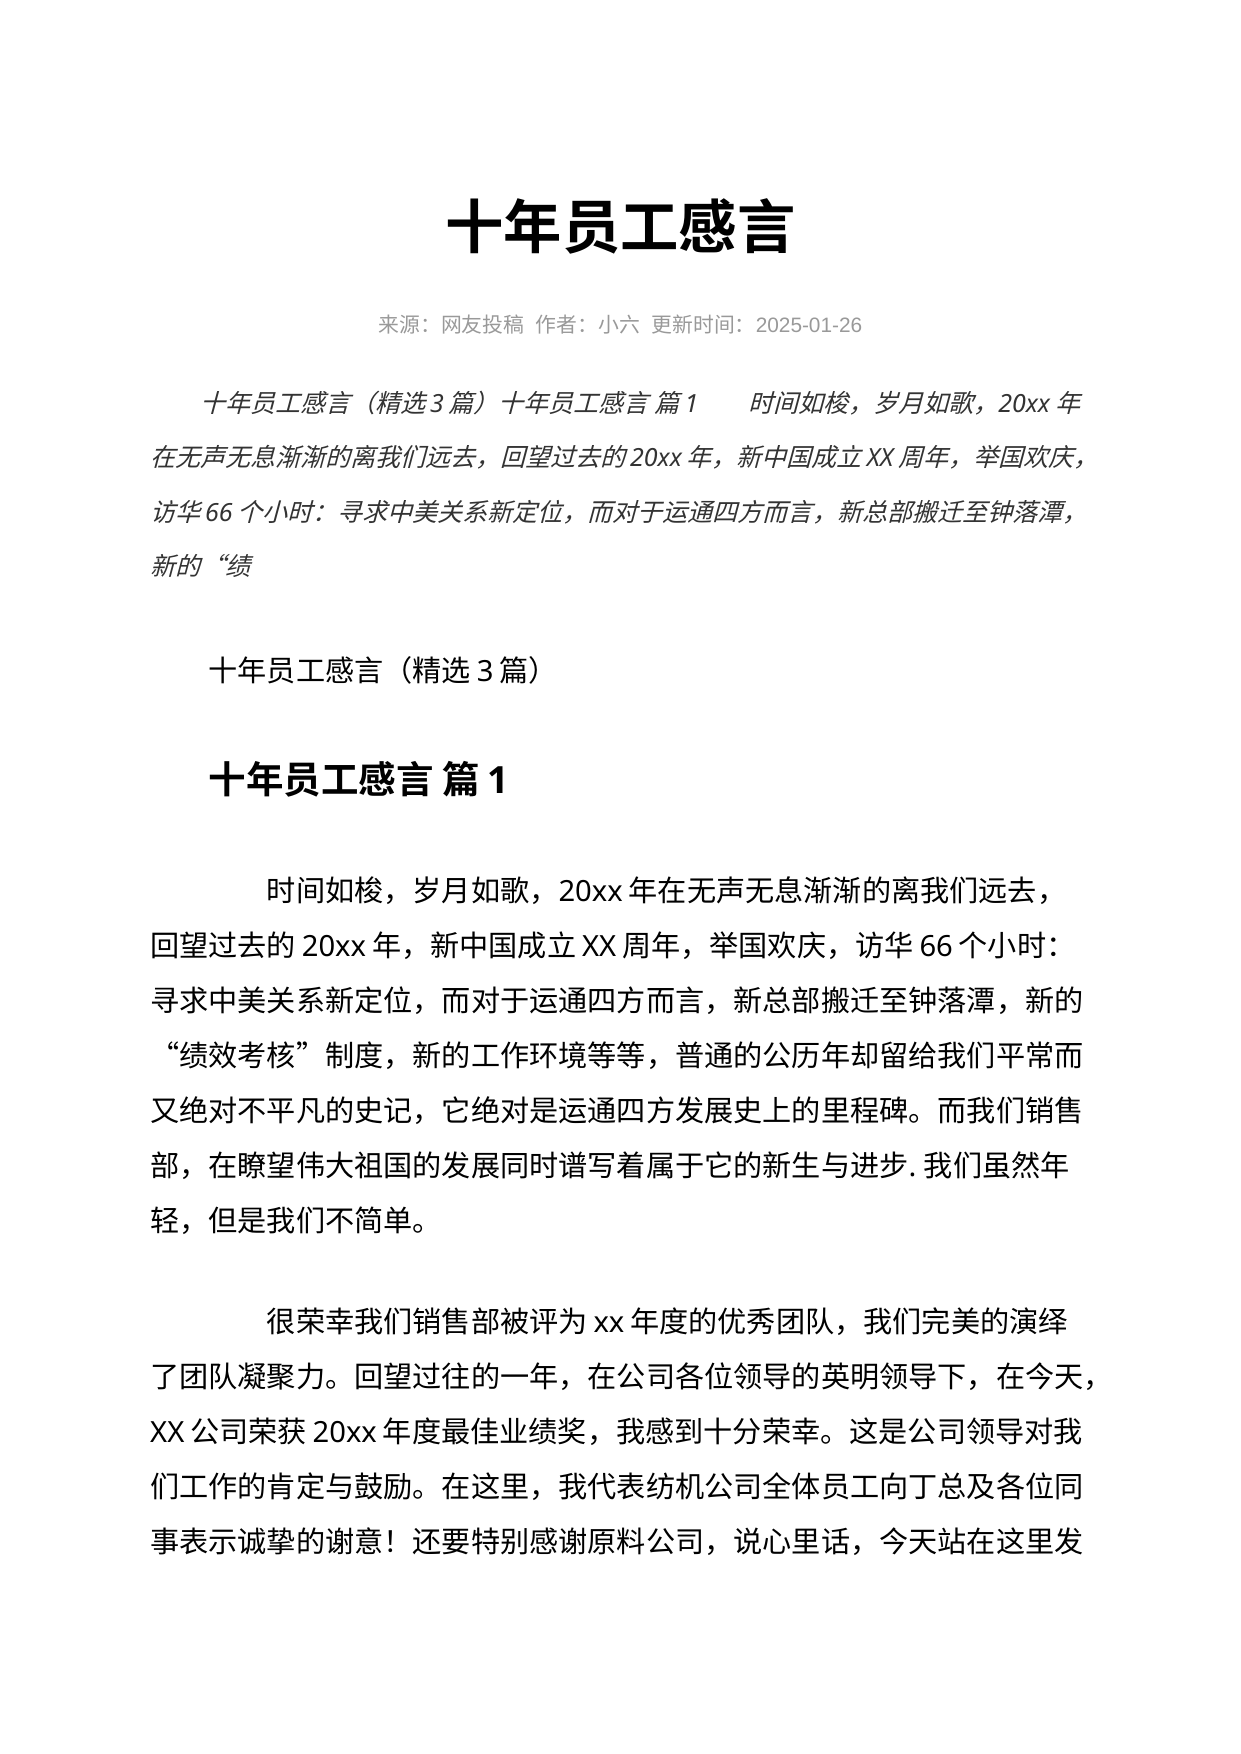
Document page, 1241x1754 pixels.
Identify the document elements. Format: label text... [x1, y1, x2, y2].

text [150, 1299, 1090, 1561]
text 时间如梭，岁月如歌，20xx年在无声无息渐渐的离我们远去，回望过去的20xx年，新中国成立XX周年，举国欢庆，访华66个小时：寻求中美关系新定位，而对于运通四方而言，新总部搬迁至钟落潭，新的“绩效考核”制度，新的工作环境等等，普通的公历年却留给我们平常而又绝对不平凡的史记，它绝对是运通四方发展史上的里程碑。而我们销售部，在瞭望伟大祖国的发展同时谱写着属于它的新生与进步. 我们虽然年轻，但是我们不简单。 [150, 867, 1090, 1239]
text 十年员工感言 篇1 [150, 750, 1090, 804]
text 来源：网友投稿 作者：小六 更新时间：2025-01-26 [150, 313, 1090, 337]
text 十年员工感言（精选3篇）十年员工感言 篇1 时间如梭，岁月如歌，20xx年在无声无息渐渐的离我们远去，回望过去的20xx年，新中国成立XX周年，举国欢庆，访华66个小时：寻求中美关系新定位，而对于运通四方而言，新总部搬迁至钟落潭，新的“绩 [150, 383, 1090, 583]
subtitle 十年员工感言 [150, 181, 1090, 266]
text 十年员工感言（精选3篇） [150, 648, 1090, 690]
